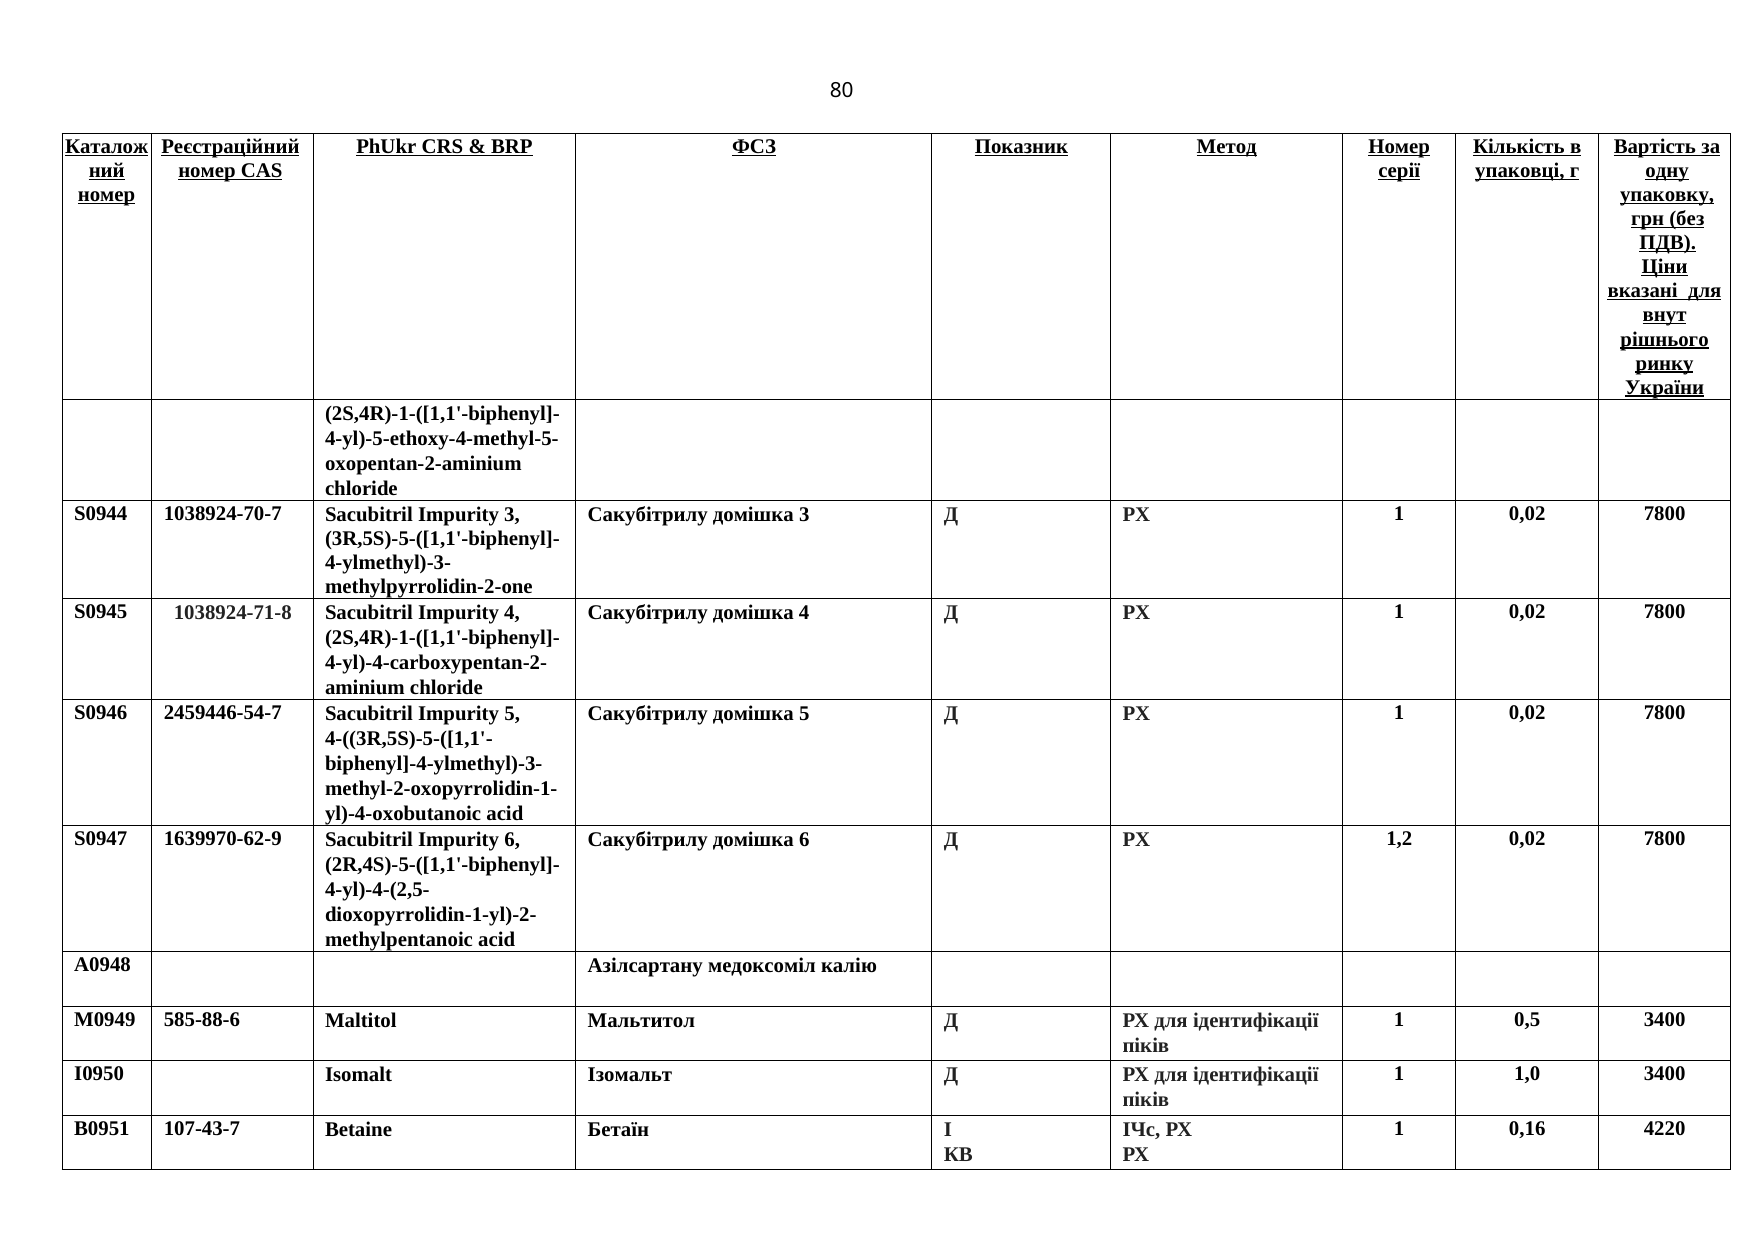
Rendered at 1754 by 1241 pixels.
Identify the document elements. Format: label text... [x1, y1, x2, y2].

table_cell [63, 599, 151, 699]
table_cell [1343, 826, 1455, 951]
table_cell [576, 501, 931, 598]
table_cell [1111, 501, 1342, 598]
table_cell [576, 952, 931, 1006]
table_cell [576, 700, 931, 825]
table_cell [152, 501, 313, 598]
table_header Кількість в упаковці, г [1456, 134, 1598, 399]
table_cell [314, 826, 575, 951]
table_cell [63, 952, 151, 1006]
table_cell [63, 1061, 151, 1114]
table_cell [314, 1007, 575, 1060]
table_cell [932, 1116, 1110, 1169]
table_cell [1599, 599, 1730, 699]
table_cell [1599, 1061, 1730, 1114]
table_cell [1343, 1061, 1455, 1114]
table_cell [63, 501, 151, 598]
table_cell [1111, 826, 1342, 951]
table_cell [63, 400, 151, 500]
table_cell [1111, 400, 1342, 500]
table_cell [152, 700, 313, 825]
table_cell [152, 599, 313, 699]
table_header Реєстраційний номер CAS [152, 134, 313, 399]
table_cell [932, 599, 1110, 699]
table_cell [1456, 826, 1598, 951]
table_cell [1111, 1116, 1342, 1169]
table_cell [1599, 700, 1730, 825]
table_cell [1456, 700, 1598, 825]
table_header ФСЗ [576, 134, 931, 399]
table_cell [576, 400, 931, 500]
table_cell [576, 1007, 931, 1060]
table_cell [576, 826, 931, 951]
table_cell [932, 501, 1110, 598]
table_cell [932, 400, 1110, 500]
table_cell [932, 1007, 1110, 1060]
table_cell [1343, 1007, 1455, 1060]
table_header Показник [932, 134, 1110, 399]
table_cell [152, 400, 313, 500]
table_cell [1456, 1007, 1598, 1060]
table_header Каталожний номер [63, 134, 151, 399]
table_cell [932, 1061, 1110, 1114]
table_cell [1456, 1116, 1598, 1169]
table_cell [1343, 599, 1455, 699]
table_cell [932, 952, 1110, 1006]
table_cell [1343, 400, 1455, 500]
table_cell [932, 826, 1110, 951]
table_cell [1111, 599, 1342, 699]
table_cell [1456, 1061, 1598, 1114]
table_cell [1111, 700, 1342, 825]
table_header Номер серії [1343, 134, 1455, 399]
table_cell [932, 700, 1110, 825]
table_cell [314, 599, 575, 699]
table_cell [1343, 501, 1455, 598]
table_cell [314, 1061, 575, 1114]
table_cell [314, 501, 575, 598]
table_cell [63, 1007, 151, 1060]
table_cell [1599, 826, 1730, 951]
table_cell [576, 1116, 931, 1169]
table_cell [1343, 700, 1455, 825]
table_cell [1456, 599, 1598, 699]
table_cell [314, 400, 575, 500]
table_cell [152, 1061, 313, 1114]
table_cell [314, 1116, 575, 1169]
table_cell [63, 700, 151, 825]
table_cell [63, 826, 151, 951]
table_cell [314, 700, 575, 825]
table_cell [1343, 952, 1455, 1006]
table_header Вартість за одну упаковку, грн (без ПДВ). Ціни вказані для внутрішнього ринку України [1599, 134, 1730, 399]
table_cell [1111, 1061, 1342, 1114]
table_header Метод [1111, 134, 1342, 399]
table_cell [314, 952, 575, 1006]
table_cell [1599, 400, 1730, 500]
table_header PhUkr CRS & BRP [314, 134, 575, 399]
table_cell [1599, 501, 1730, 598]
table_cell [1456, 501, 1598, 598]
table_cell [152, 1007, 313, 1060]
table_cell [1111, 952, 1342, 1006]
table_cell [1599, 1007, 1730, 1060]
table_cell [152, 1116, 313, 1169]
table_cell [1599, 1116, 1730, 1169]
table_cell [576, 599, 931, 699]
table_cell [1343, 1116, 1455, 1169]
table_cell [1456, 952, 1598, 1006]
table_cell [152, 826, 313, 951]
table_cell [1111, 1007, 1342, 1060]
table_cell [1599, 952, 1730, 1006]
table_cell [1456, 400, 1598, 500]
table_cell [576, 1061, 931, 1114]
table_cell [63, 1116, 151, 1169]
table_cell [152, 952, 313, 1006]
